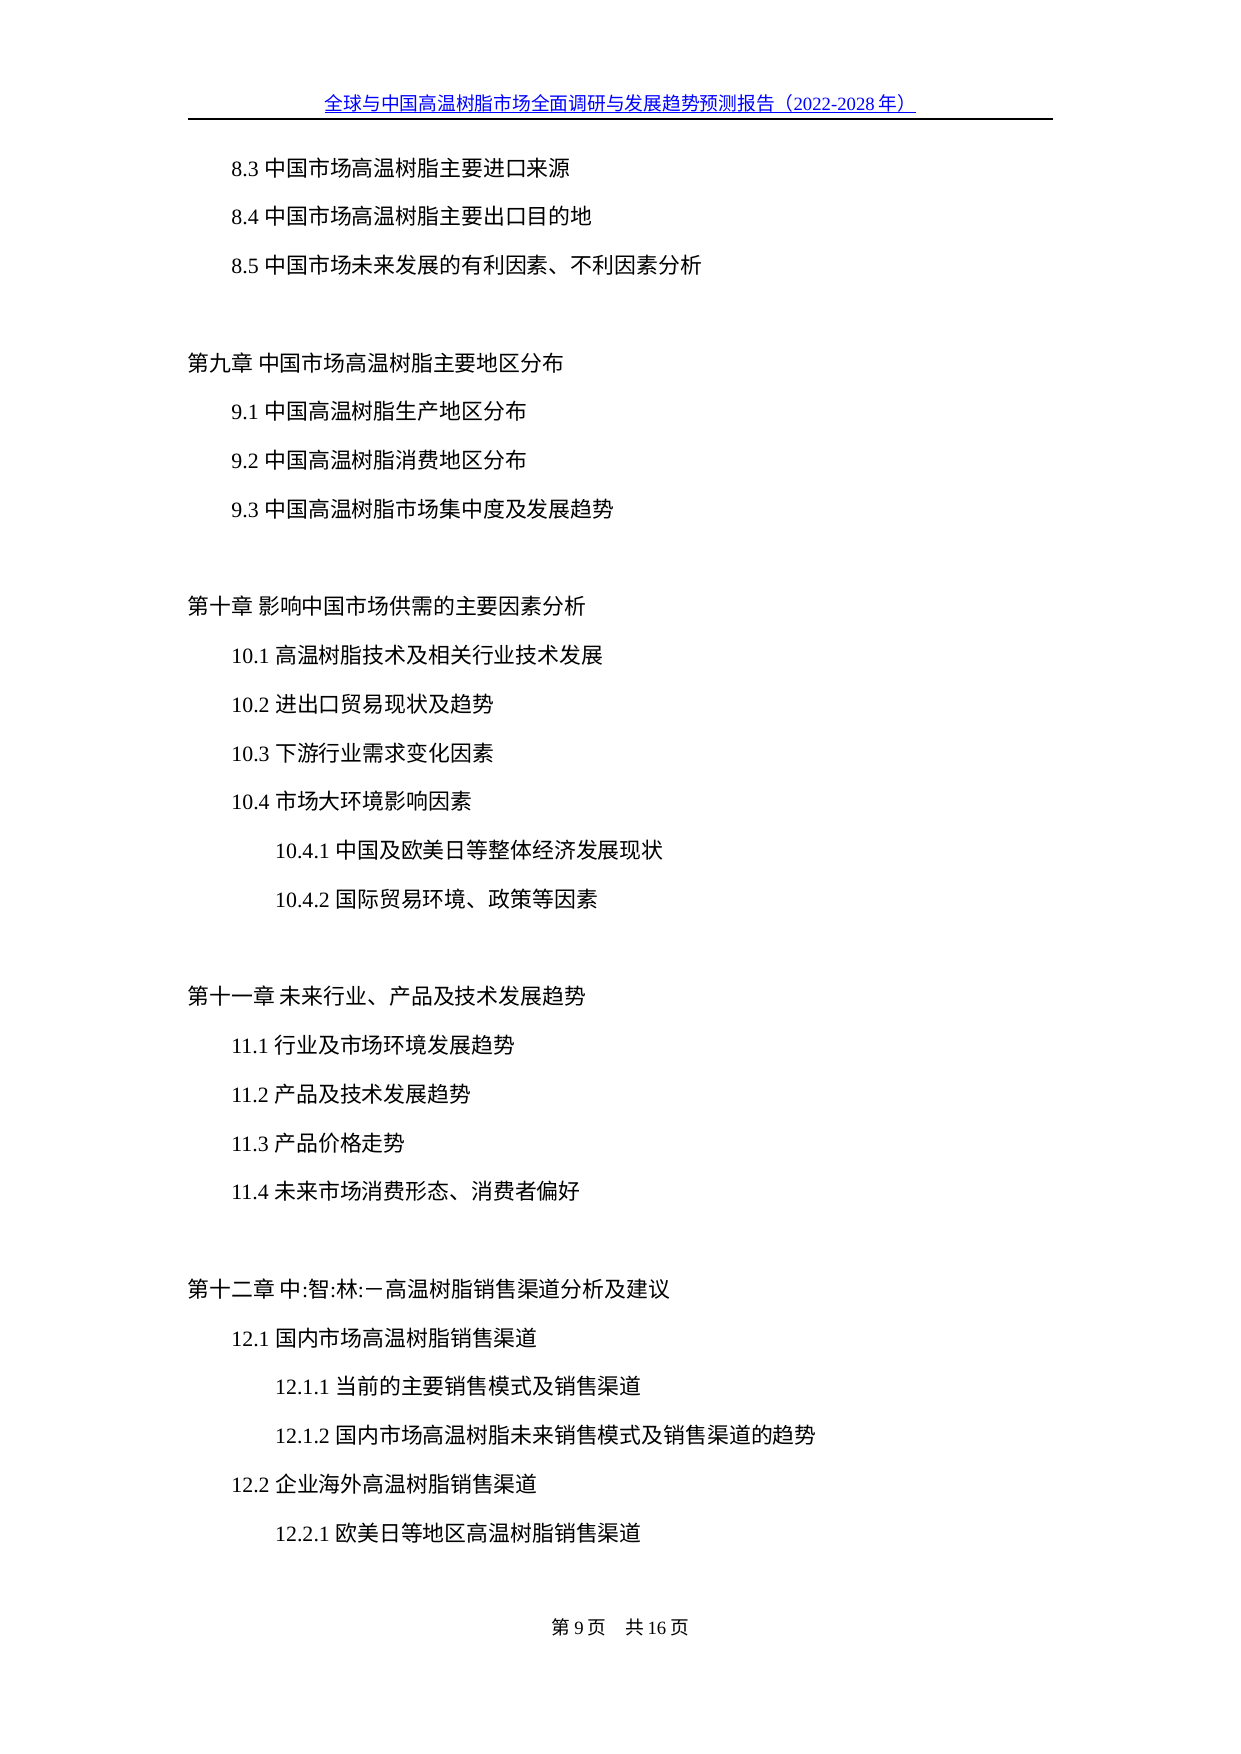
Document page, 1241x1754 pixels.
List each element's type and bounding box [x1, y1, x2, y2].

text [187, 150, 1053, 1548]
